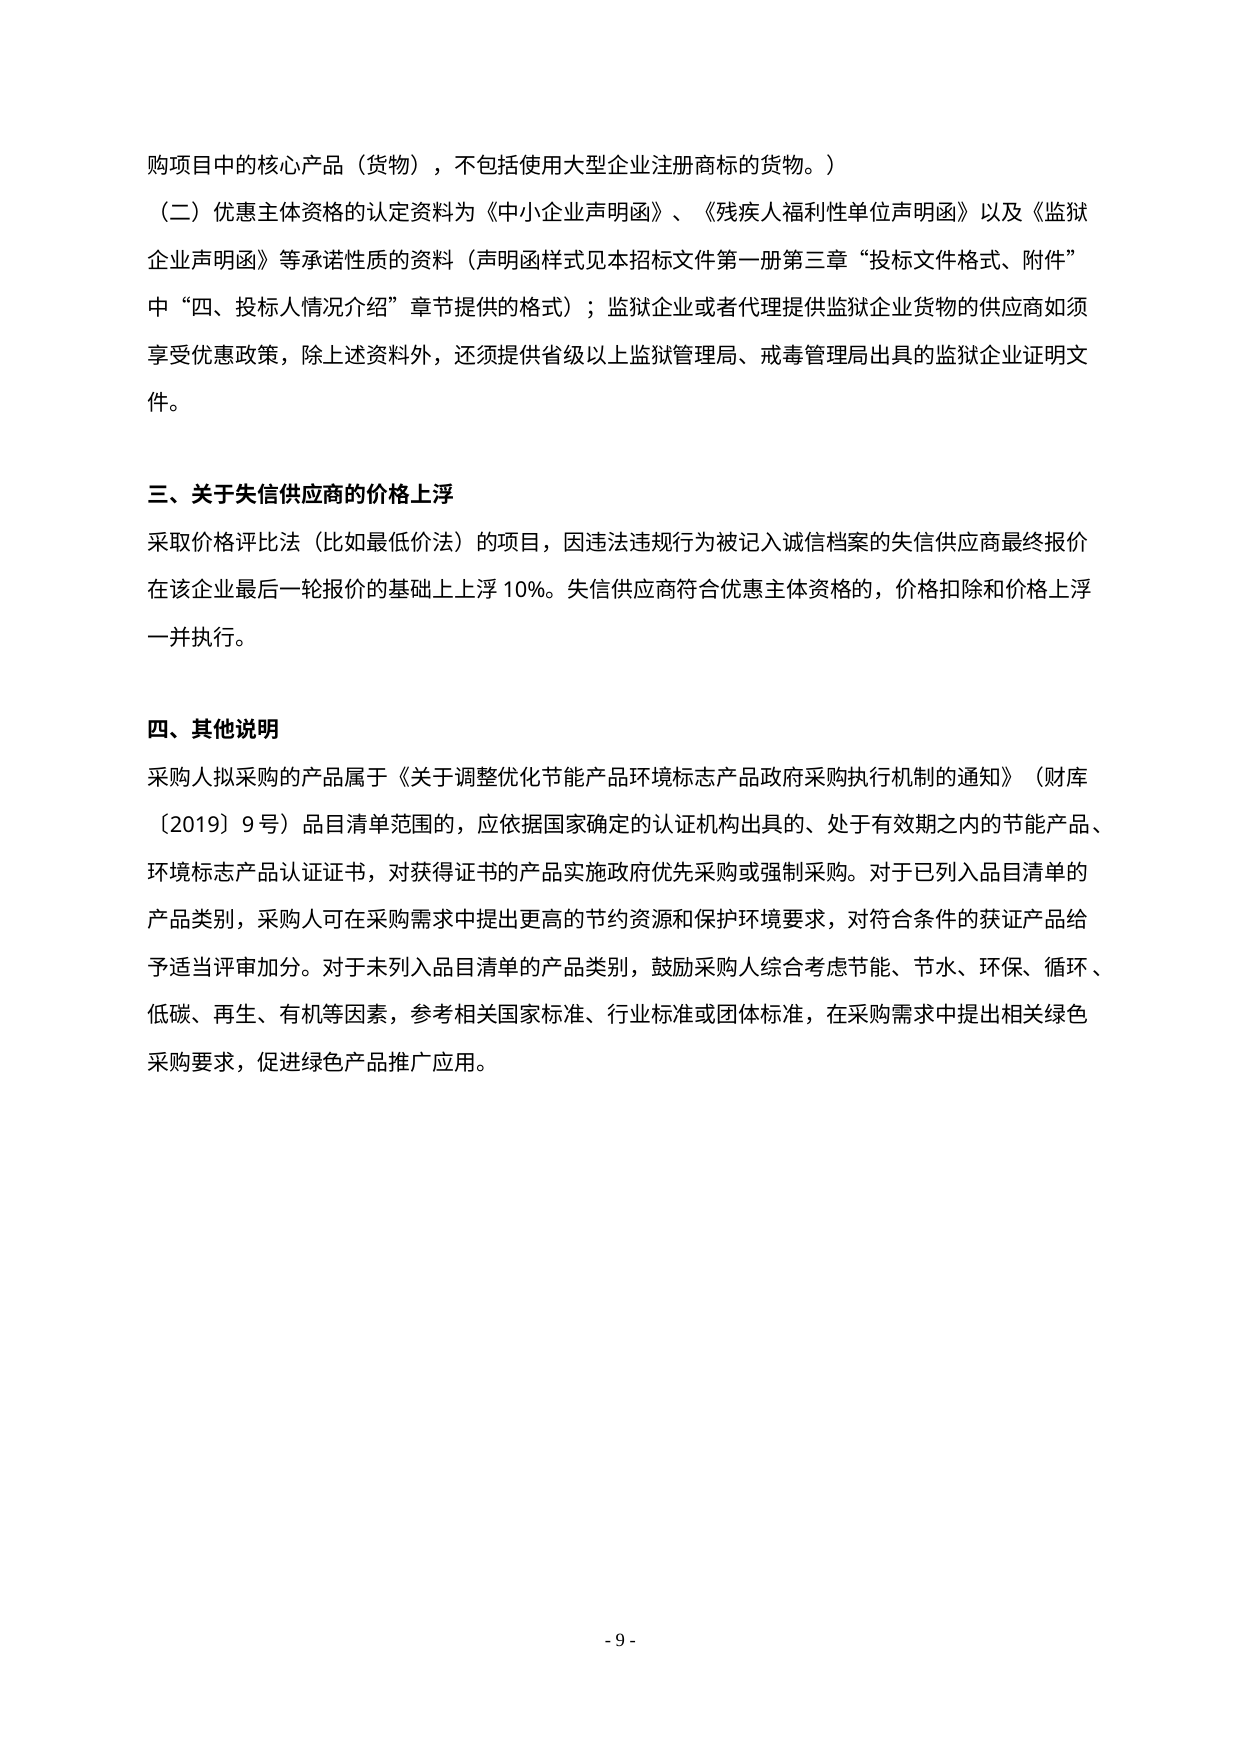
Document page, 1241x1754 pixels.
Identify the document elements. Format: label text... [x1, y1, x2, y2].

text 四、其他说明 [148, 712, 1092, 744]
text （二）优惠主体资格的认定资料为《中小企业声明函》、《残疾人福利性单位声明函》以及《监狱企业声明函》等承诺性质的资料（声明函样式见本招标文件第一册第三章“投标文件格式、附件”中“四、投标人情况介绍”章节提供的格式）；监狱企业或者代理提供监狱企业货物的供应商如须享受优惠政策，除上述资料外，还须提供省级以上监狱管理局、戒毒管理局出具的监狱企业证明文件。 [148, 195, 1092, 417]
text 采购人拟采购的产品属于《关于调整优化节能产品环境标志产品政府采购执行机制的通知》（财库〔2019〕9号）品目清单范围的，应依据国家确定的认证机构出具的、处于有效期之内的节能产品、环境标志产品认证证书，对获得证书的产品实施政府优先采购或强制采购。对于已列入品目清单的产品类别，采购人可在采购需求中提出更高的节约资源和保护环境要求，对符合条件的获证产品给予适当评审加分。对于未列入品目清单的产品类别，鼓励采购人综合考虑节能、节水、环保、循环、低碳、再生、有机等因素，参考相关国家标准、行业标准或团体标准，在采购需求中提出相关绿色采购要求，促进绿色产品推广应用。 [148, 760, 1092, 1076]
text 三、关于失信供应商的价格上浮 [148, 477, 1092, 509]
text 采取价格评比法（比如最低价法）的项目，因违法违规行为被记入诚信档案的失信供应商最终报价在该企业最后一轮报价的基础上上浮10%。失信供应商符合优惠主体资格的，价格扣除和价格上浮一并执行。 [148, 525, 1092, 652]
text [148, 148, 1092, 179]
